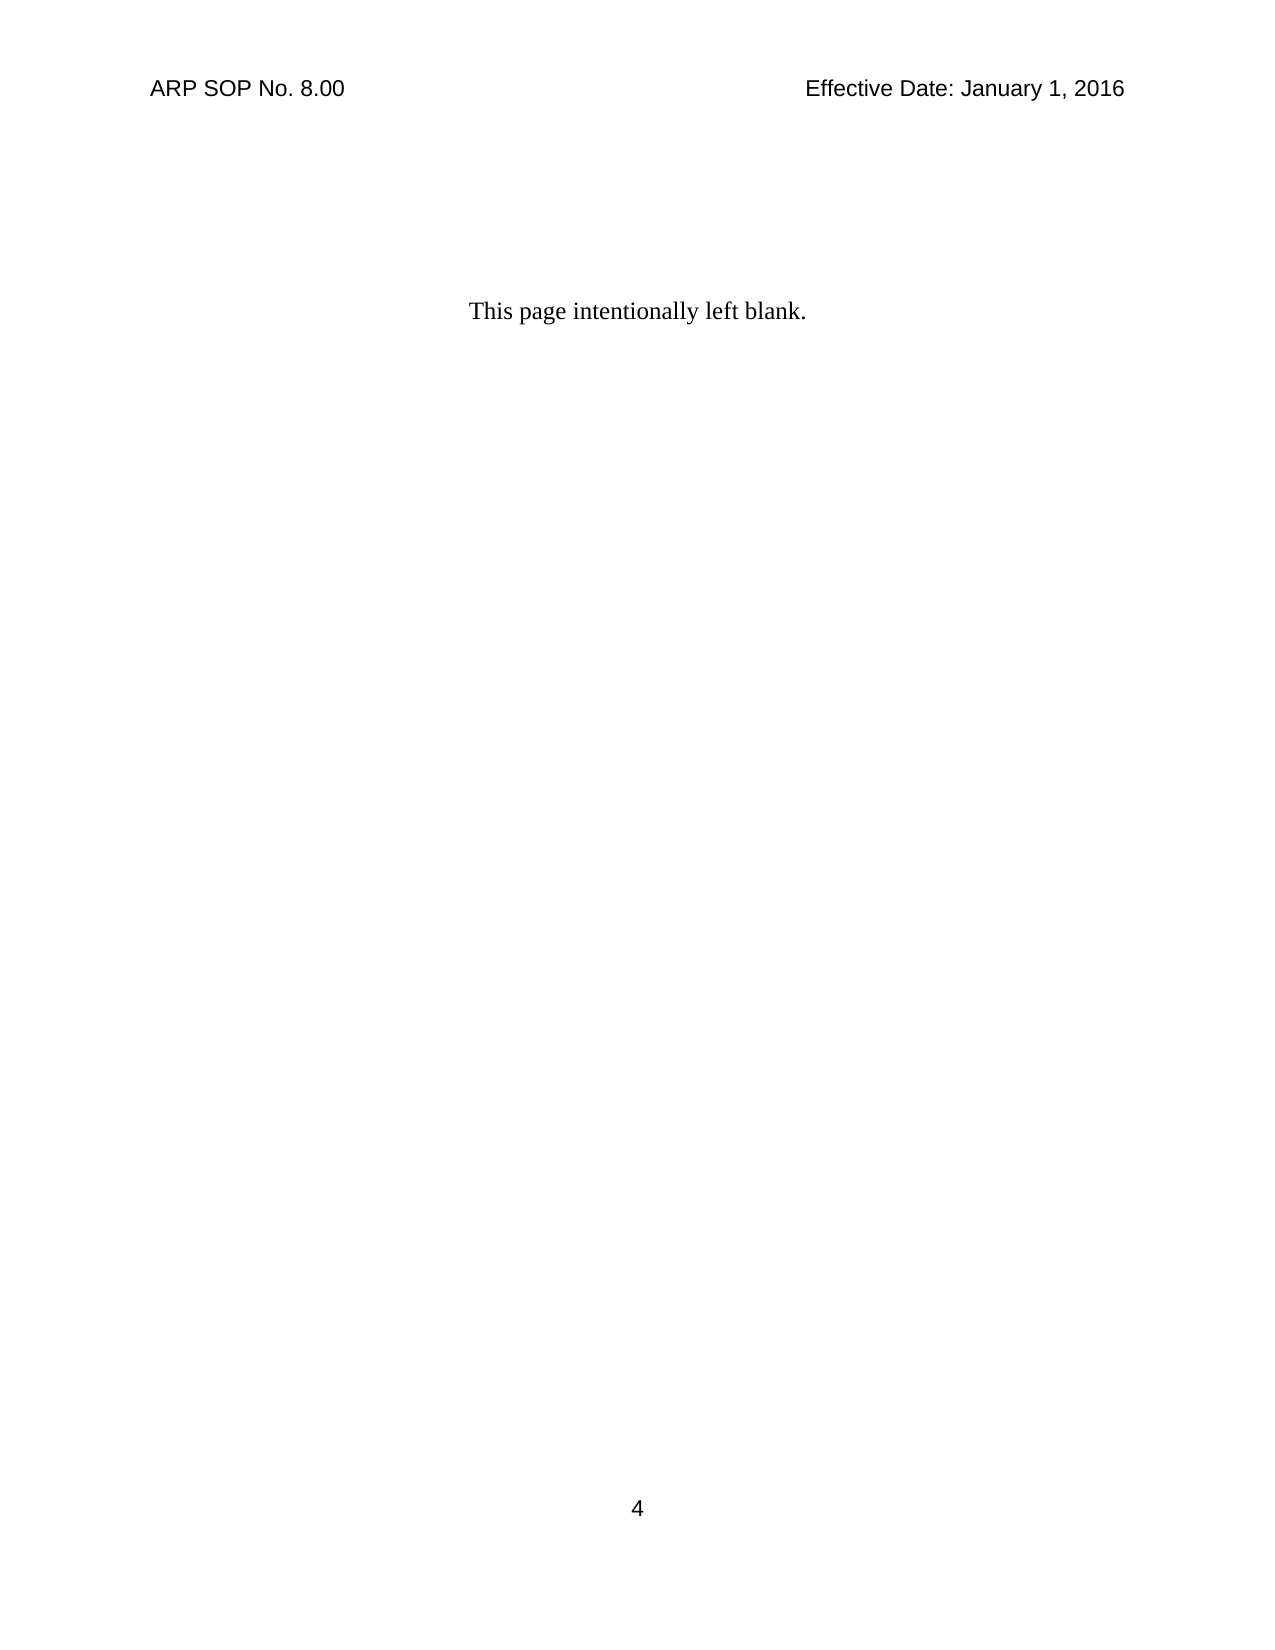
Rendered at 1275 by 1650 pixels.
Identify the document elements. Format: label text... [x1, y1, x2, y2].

text This page intentionally left blank. [150, 296, 1125, 324]
